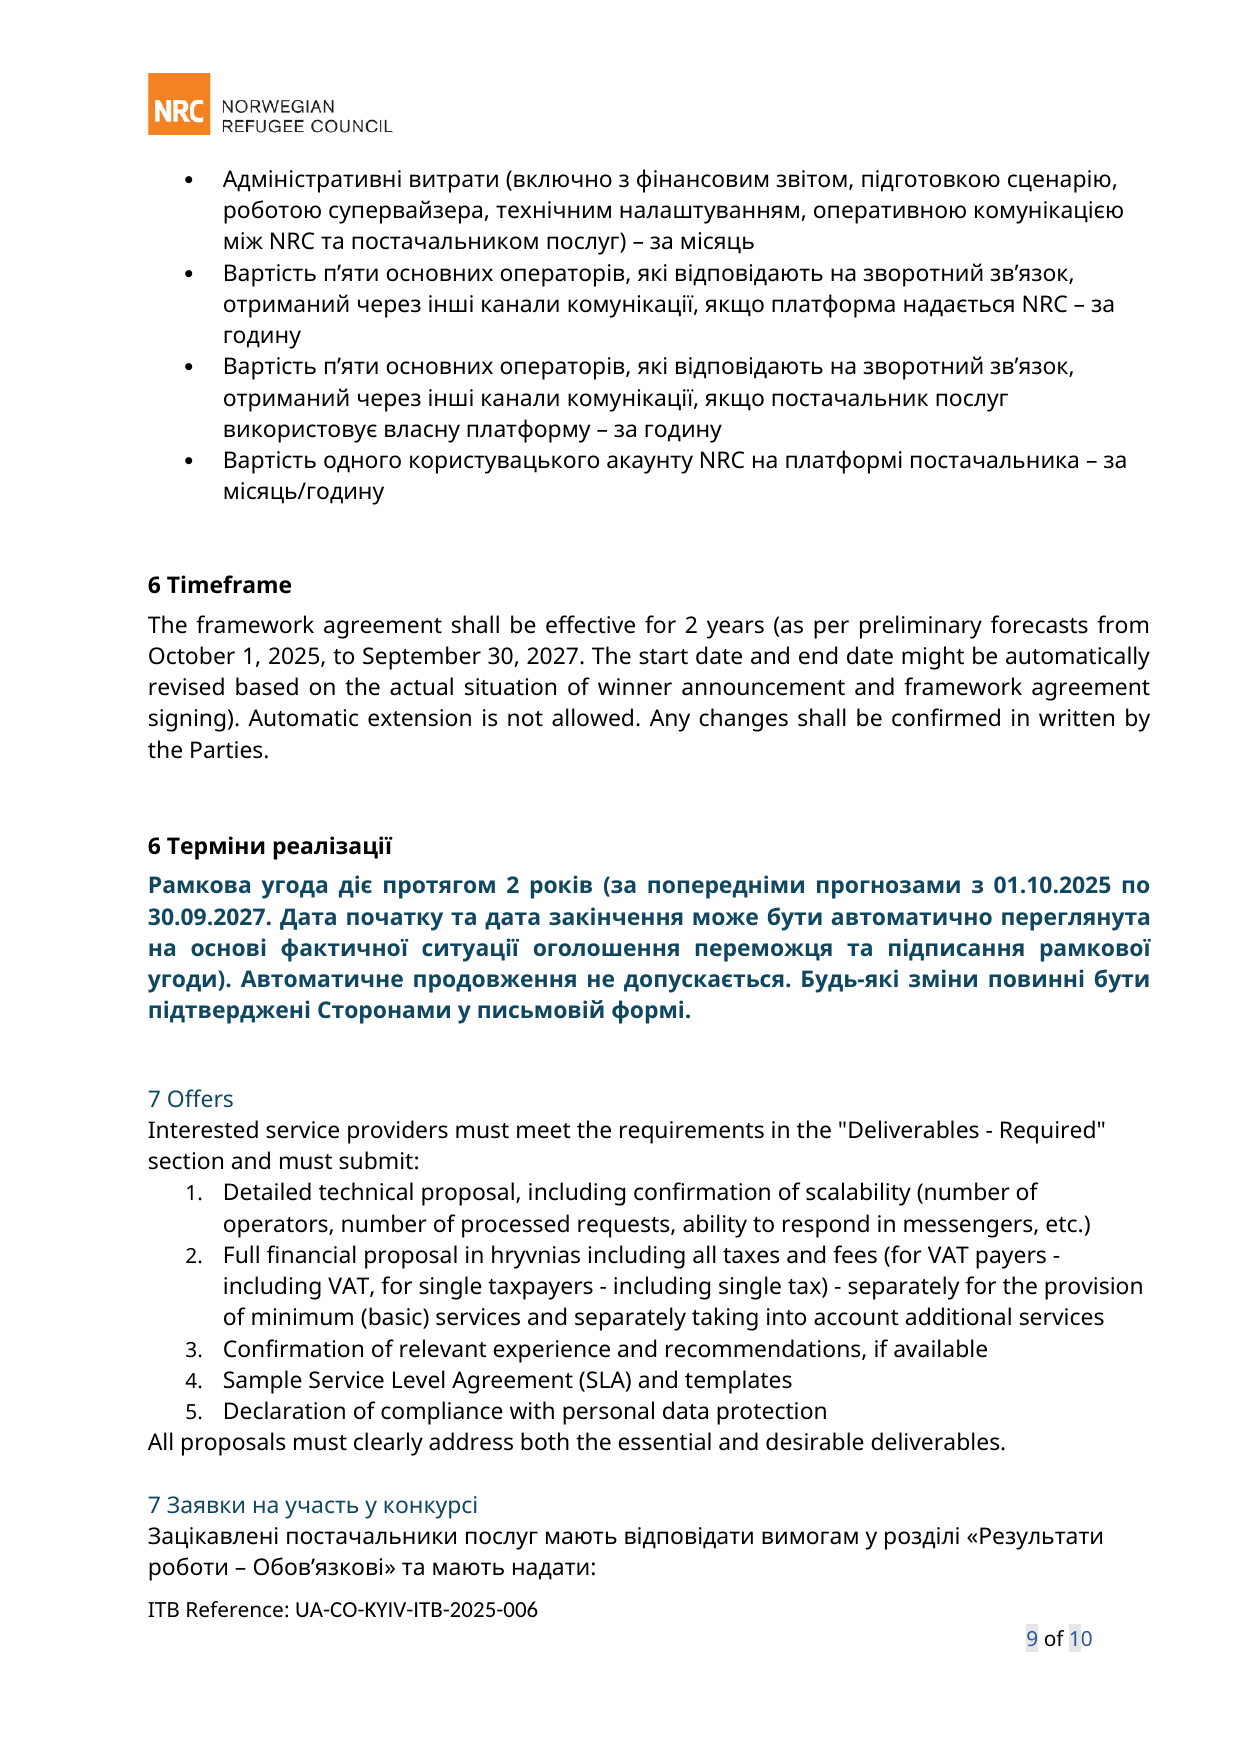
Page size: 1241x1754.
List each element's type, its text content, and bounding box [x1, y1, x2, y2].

text All proposals must clearly address both the essential and desirable deliverables. [148, 1426, 1152, 1457]
text Interested service providers must meet the requirements in the "Deliverables - Required" section and must submit: [148, 1114, 1152, 1176]
subtitle Рамкова угода діє протягом 2 років (за попередніми прогнозами з 01.10.2025 по 30.09.2027. Дата початку та дата закінчення може бути автоматично переглянута на основі фактичної ситуації оголошення переможця та підписання рамкової угоди). Автоматичне продовження не допускається. Будь-які зміни повинні бути підтверджені Сторонами у письмовій формі. [148, 869, 1152, 1026]
subtitle 7 Offers [148, 1082, 1152, 1114]
list Full financial proposal in hryvnias including all taxes and fees (for VAT payers - including VAT, for single taxpayers - including single tax) - separately for the provision of minimum (basic) services and separately taking into account additional services [185, 1239, 1152, 1332]
subtitle 6 Терміни реалізації [148, 830, 1152, 861]
subtitle The framework agreement shall be effective for 2 years (as per preliminary forecasts from October 1, 2025, to September 30, 2027. The start date and end date might be automatically revised based on the actual situation of winner announcement and framework agreement signing). Automatic extension is not allowed. Any changes shall be confirmed in written by the Parties. [148, 608, 1152, 765]
list Вартість п’яти основних операторів, які відповідають на зворотний зв’язок, отриманий через інші канали комунікації, якщо постачальник послуг використовує власну платформу – за годину [185, 350, 1152, 444]
list Confirmation of relevant experience and recommendations, if available [185, 1332, 1152, 1364]
subtitle 6 Timeframe [148, 569, 1152, 600]
list Вартість одного користувацького акаунту NRC на платформі постачальника – за місяць/годину [185, 444, 1152, 506]
text Зацікавлені постачальники послуг мають відповідати вимогам у розділі «Результати роботи – Обов’язкові» та мають надати: [148, 1520, 1152, 1582]
list Sample Service Level Agreement (SLA) and templates [185, 1364, 1152, 1395]
list Declaration of compliance with personal data protection [185, 1395, 1152, 1426]
list Адміністративні витрати (включно з фінансовим звітом, підготовкою сценарію, роботою супервайзера, технічним налаштуванням, оперативною комунікацією між NRC та постачальником послуг) – за місяць [185, 163, 1152, 256]
picture [147, 73, 393, 135]
list Вартість п’яти основних операторів, які відповідають на зворотний зв’язок, отриманий через інші канали комунікації, якщо платформа надається NRC – за годину [185, 256, 1152, 350]
subtitle 7 Заявки на участь у конкурсі [148, 1489, 1152, 1520]
list Detailed technical proposal, including confirmation of scalability (number of operators, number of processed requests, ability to respond in messengers, etc.) [185, 1176, 1152, 1239]
